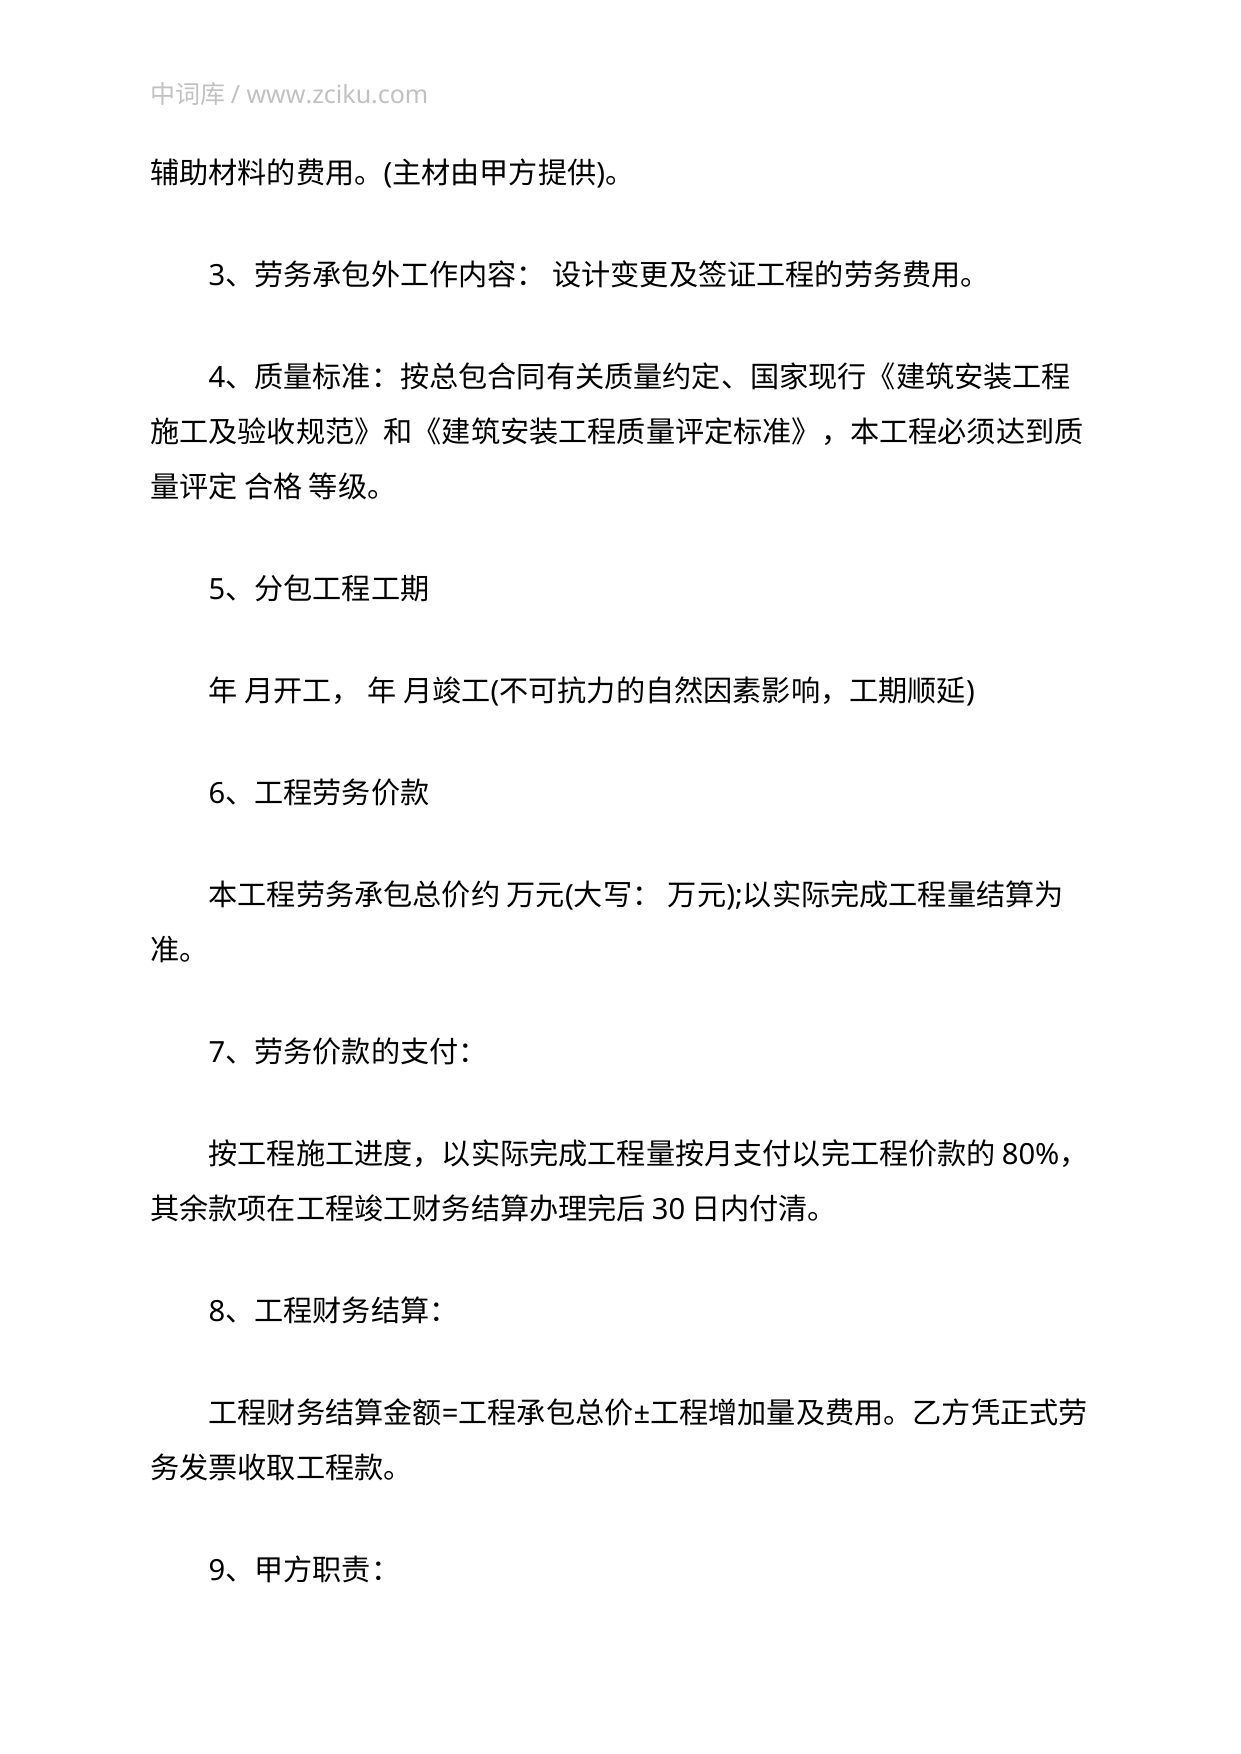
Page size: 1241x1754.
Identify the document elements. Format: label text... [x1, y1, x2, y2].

text 8、工程财务结算： [150, 1287, 1090, 1330]
text 6、工程劳务价款 [150, 769, 1090, 812]
text 3、劳务承包外工作内容： 设计变更及签证工程的劳务费用。 [150, 252, 1090, 294]
text 按工程施工进度，以实际完成工程量按月支付以完工程价款的80%，其余款项在工程竣工财务结算办理完后30日内付清。 [150, 1130, 1090, 1228]
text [150, 150, 1090, 192]
text 本工程劳务承包总价约 万元(大写： 万元);以实际完成工程量结算为准。 [150, 872, 1090, 969]
text 工程财务结算金额=工程承包总价±工程增加量及费用。乙方凭正式劳务发票收取工程款。 [150, 1389, 1090, 1487]
text 9、甲方职责： [150, 1546, 1090, 1588]
text 7、劳务价款的支付： [150, 1028, 1090, 1071]
text 年 月开工， 年 月竣工(不可抗力的自然因素影响，工期顺延) [150, 668, 1090, 710]
text 4、质量标准：按总包合同有关质量约定、国家现行《建筑安装工程施工及验收规范》和《建筑安装工程质量评定标准》，本工程必须达到质量评定 合格 等级。 [150, 354, 1090, 506]
text 5、分包工程工期 [150, 566, 1090, 608]
